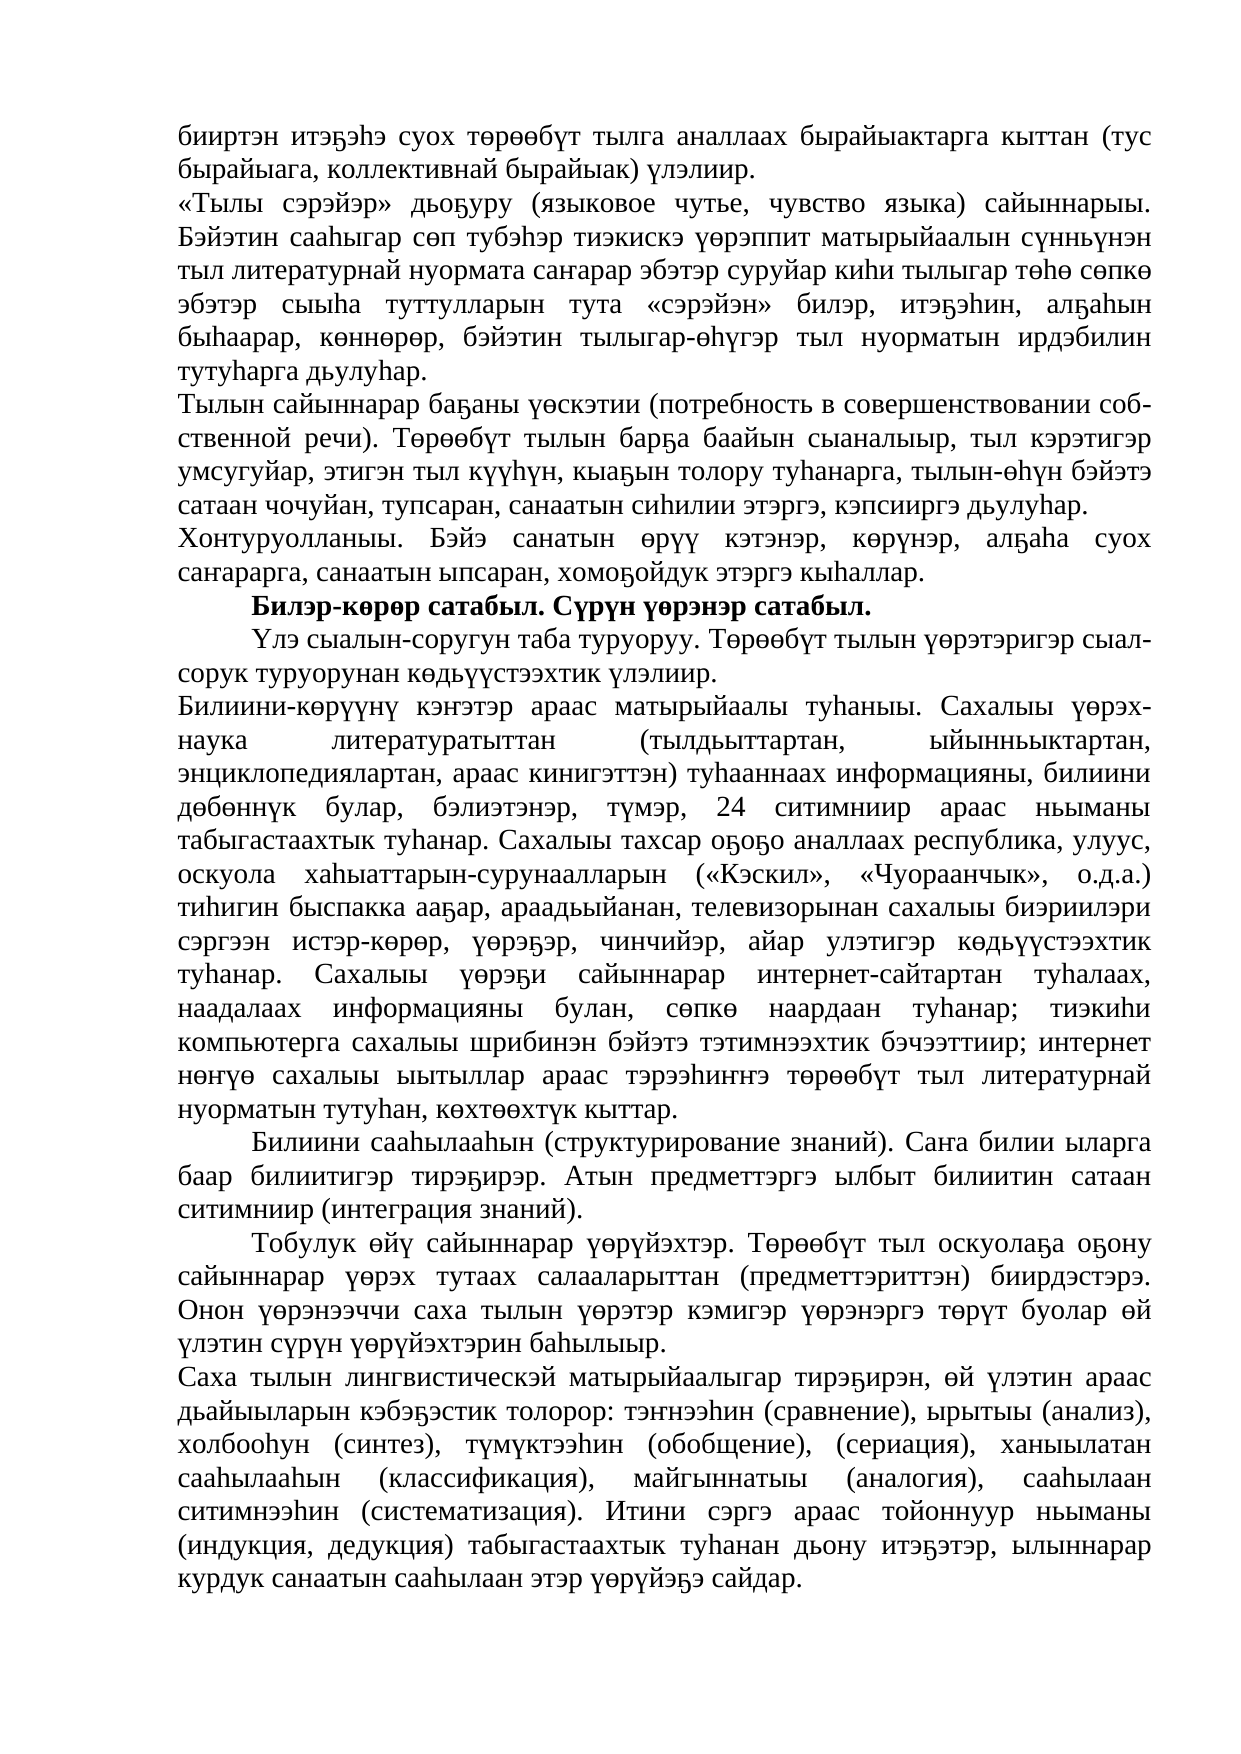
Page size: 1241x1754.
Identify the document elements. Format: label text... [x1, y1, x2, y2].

text Саха тылын лингвистическэй матырыйаалыгар тирэҕирэн, өй үлэтин араас дьайыыларын кэбэҕэстик толорор: тэҥнээһин (сравнение), ырытыы (анализ), холбооһун (синтез), түмүктээһин (обобщение), (сериация), ханыылатан сааһылааһын (классификация), майгыннатыы (аналогия), сааһылаан ситимнээһин (систематизация). Итини сэргэ араас тойоннуур ньыманы (индукция, дедукция) табыгастаахтык туһанан дьону итэҕэтэр, ылыннарар курдук санаатын сааһылаан этэр үөрүйэҕэ сайдар. [177, 1359, 1152, 1594]
text Тобулук өйү сайыннарар үөрүйэхтэр. Төрөөбүт тыл оскуолаҕа оҕону сайыннарар үөрэх тутаах салааларыттан (предметтэриттэн) биирдэстэрэ. Онон үөрэнээччи саха тылын үөрэтэр кэмигэр үөрэнэргэ төрүт буолар өй үлэтин сүрүн үөрүйэхтэрин баһылыыр. [177, 1225, 1152, 1359]
text Билиини сааһылааһын (структурирование знаний). Саҥа билии ыларга баар билиитигэр тирэҕирэр. Атын предметтэргэ ылбыт билиитин сатаан ситимниир (интеграция знаний). [177, 1124, 1152, 1225]
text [177, 118, 1152, 185]
text «Тылы сэрэйэр» дьоҕуру (языковое чутье, чувство языка) сайыннарыы. Бэйэтин сааһыгар сөп тубэһэр тиэкискэ үөрэппит матырыйаалын сүнньүнэн тыл литературнай нуормата саҥарар эбэтэр суруйар киһи тылыгар төһө сөпкө эбэтэр сыыһа туттулларын тута «сэрэйэн» билэр, итэҕэһин, алҕаһын быһаарар, көннөрөр, бэйэтин тылыгар-өһүгэр тыл нуорматын ирдэбилин тутуһарга дьулуһар. [177, 185, 1152, 386]
text Билэр-көрөр сатабыл. Сүрүн үөрэнэр сатабыл. [177, 588, 1152, 621]
text Тылын сайыннарар баҕаны үөскэтии (потребность в совершенствовании собственной речи). Төрөөбүт тылын барҕа баайын сыаналыыр, тыл кэрэтигэр умсугуйар, этигэн тыл күүһүн, кыаҕын толору туһанарга, тылын-өһүн бэйэтэ сатаан чочуйан, тупсаран, санаатын сиһилии этэргэ, кэпсииргэ дьулуһар. [177, 386, 1152, 521]
text Хонтуруолланыы. Бэйэ санатын өрүү кэтэнэр, көрүнэр, алҕаһа суох саҥарарга, санаатын ыпсаран, хомоҕойдук этэргэ кыһаллар. [177, 521, 1152, 588]
text Үлэ сыалын-соругун таба туруоруу. Төрөөбүт тылын үөрэтэригэр сыал-сорук туруорунан көдьүүстээхтик үлэлиир. [177, 621, 1152, 688]
text Билиини-көрүүнү кэҥэтэр араас матырыйаалы туһаныы. Сахалыы үөрэх-наука литературатыттан (тылдьыттартан, ыйынньыктартан, энциклопедиялартан, араас кинигэттэн) туһааннаах информацияны, билиини дөбөннүк булар, бэлиэтэнэр, түмэр, 24 ситимниир араас ньыманы табыгастаахтык туһанар. Сахалыы тахсар оҕоҕо аналлаах республика, улуус, оскуола хаһыаттарын-сурунаалларын («Кэскил», «Чуораанчык», о.д.а.) тиһигин быспакка ааҕар, араадьыйанан, телевизорынан сахалыы биэриилэри сэргээн истэр-көрөр, үөрэҕэр, чинчийэр, айар улэтигэр көдьүүстээхтик туһанар. Сахалыы үөрэҕи сайыннарар интернет-сайтартан туһалаах, наадалаах информацияны булан, сөпкө наардаан туһанар; тиэкиһи компьютерга сахалыы шрибинэн бэйэтэ тэтимнээхтик бэчээттиир; интернет нөҥүө сахалыы ыытыллар араас тэрээһиҥҥэ төрөөбүт тыл литературнай нуорматын тутуһан, көхтөөхтүк кыттар. [177, 688, 1152, 1124]
